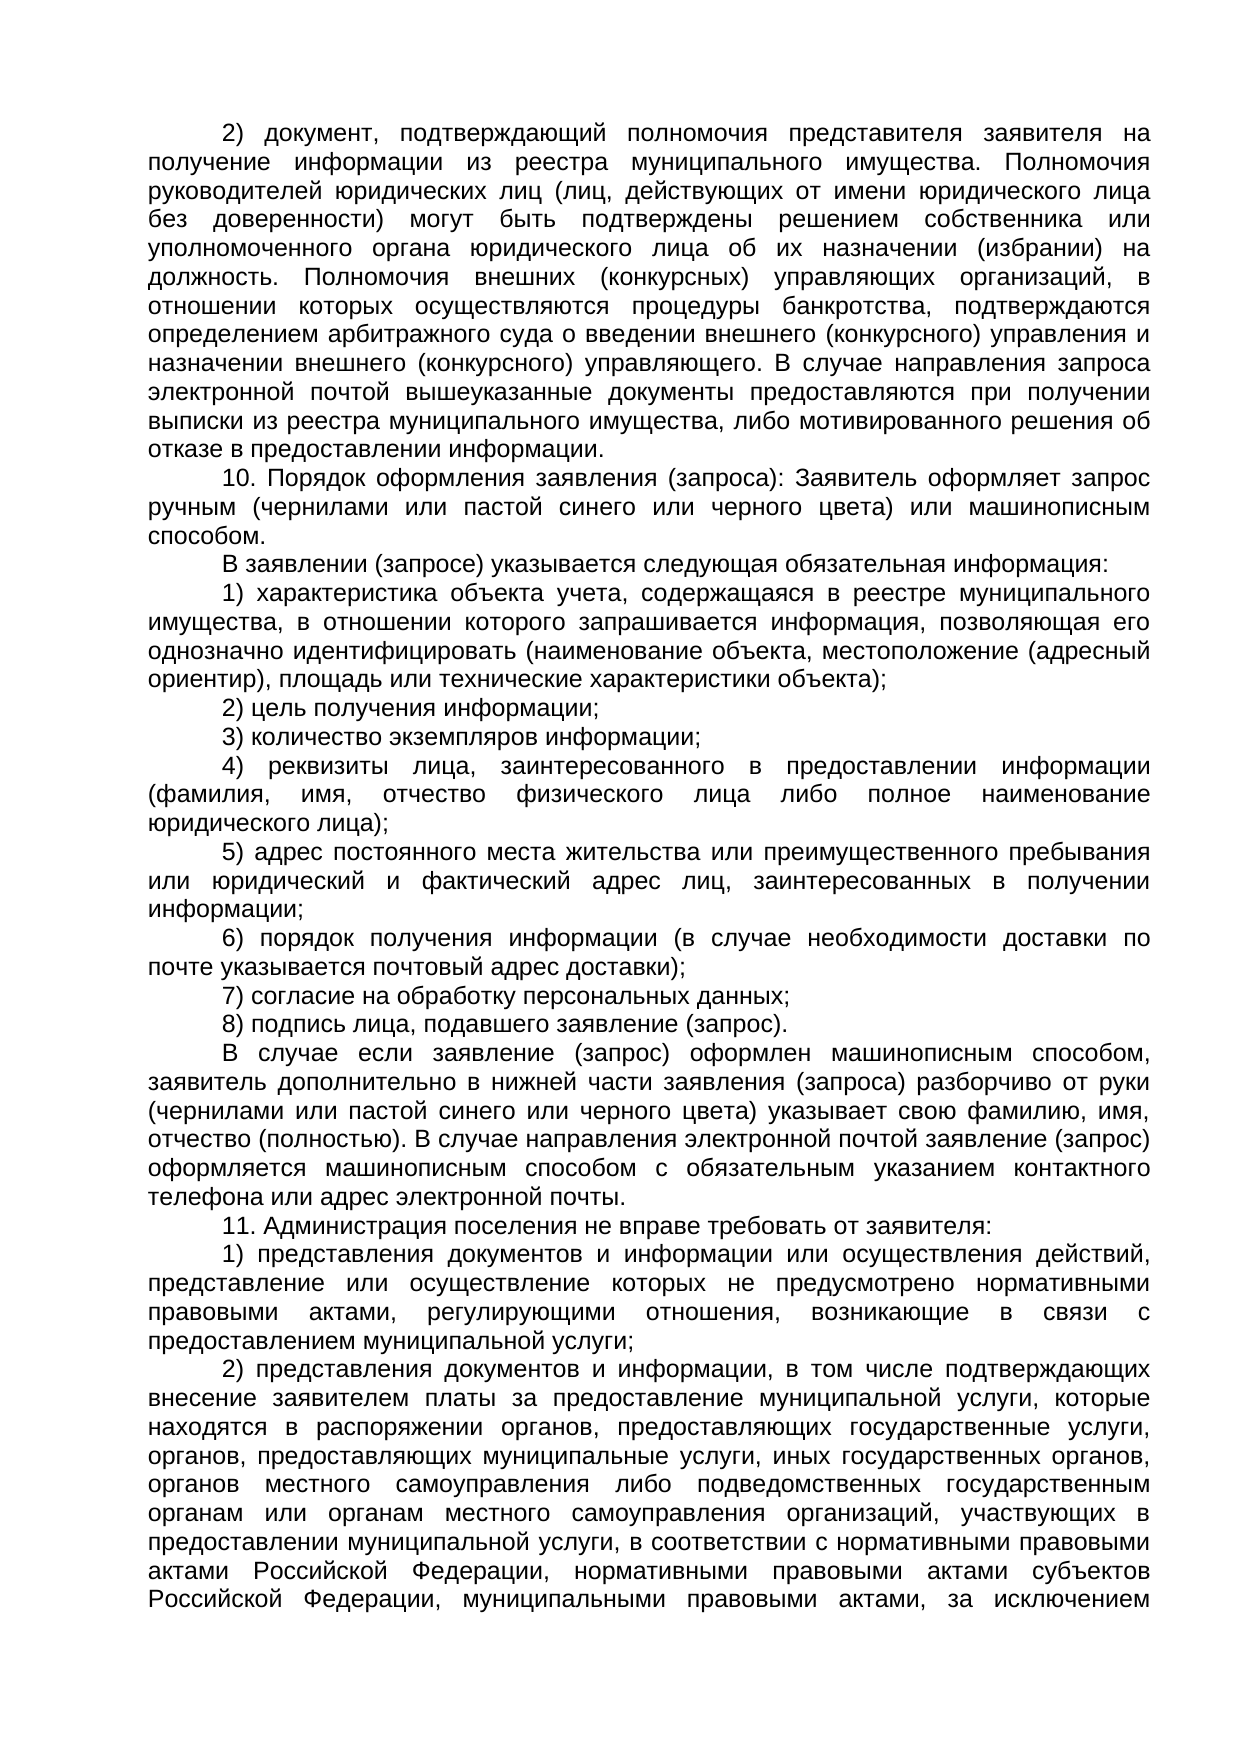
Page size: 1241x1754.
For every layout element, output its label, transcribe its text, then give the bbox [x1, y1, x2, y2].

text 2) документ, подтверждающий полномочия представителя заявителя на получение информации из реестра муниципального имущества. Полномочия руководителей юридических лиц (лиц, действующих от имени юридического лица без доверенности) могут быть подтверждены решением собственника или уполномоченного органа юридического лица об их назначении (избрании) на должность. Полномочия внешних (конкурсных) управляющих организаций, в отношении которых осуществляются процедуры банкротства, подтверждаются определением арбитражного суда о введении внешнего (конкурсного) управления и назначении внешнего (конкурсного) управляющего. В случае направления запроса электронной почтой вышеуказанные документы предоставляются при получении выписки из реестра муниципального имущества, либо мотивированного решения об отказе в предоставлении информации. [148, 118, 1152, 463]
text 2) цель получения информации; [148, 693, 1152, 722]
text 3) количество экземпляров информации; [148, 722, 1152, 751]
text 1) характеристика объекта учета, содержащаяся в реестре муниципального имущества, в отношении которого запрашивается информация, позволяющая его однозначно идентифицировать (наименование объекта, местоположение (адресный ориентир), площадь или технические характеристики объекта); [148, 578, 1152, 693]
text 1) представления документов и информации или осуществления действий, представление или осуществление которых не предусмотрено нормативными правовыми актами, регулирующими отношения, возникающие в связи с предоставлением муниципальной услуги; [148, 1239, 1152, 1354]
text 7) согласие на обработку персональных данных; [148, 981, 1152, 1009]
text В случае если заявление (запрос) оформлен машинописным способом, заявитель дополнительно в нижней части заявления (запроса) разборчиво от руки (чернилами или пастой синего или черного цвета) указывает свою фамилию, имя, отчество (полностью). В случае направления электронной почтой заявление (запрос) оформляется машинописным способом с обязательным указанием контактного телефона или адрес электронной почты. [148, 1038, 1152, 1211]
text 6) порядок получения информации (в случае необходимости доставки по почте указывается почтовый адрес доставки); [148, 923, 1152, 981]
text 4) реквизиты лица, заинтересованного в предоставлении информации (фамилия, имя, отчество физического лица либо полное наименование юридического лица); [148, 751, 1152, 837]
text 10. Порядок оформления заявления (запроса): Заявитель оформляет запрос ручным (чернилами или пастой синего или черного цвета) или машинописным способом. [148, 463, 1152, 549]
text 8) подпись лица, подавшего заявление (запрос). [148, 1009, 1152, 1038]
text 5) адрес постоянного места жительства или преимущественного пребывания или юридический и фактический адрес лиц, заинтересованных в получении информации; [148, 837, 1152, 923]
text 11. Администрация поселения не вправе требовать от заявителя: [148, 1211, 1152, 1239]
text В заявлении (запросе) указывается следующая обязательная информация: [148, 549, 1152, 578]
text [148, 1354, 1152, 1613]
